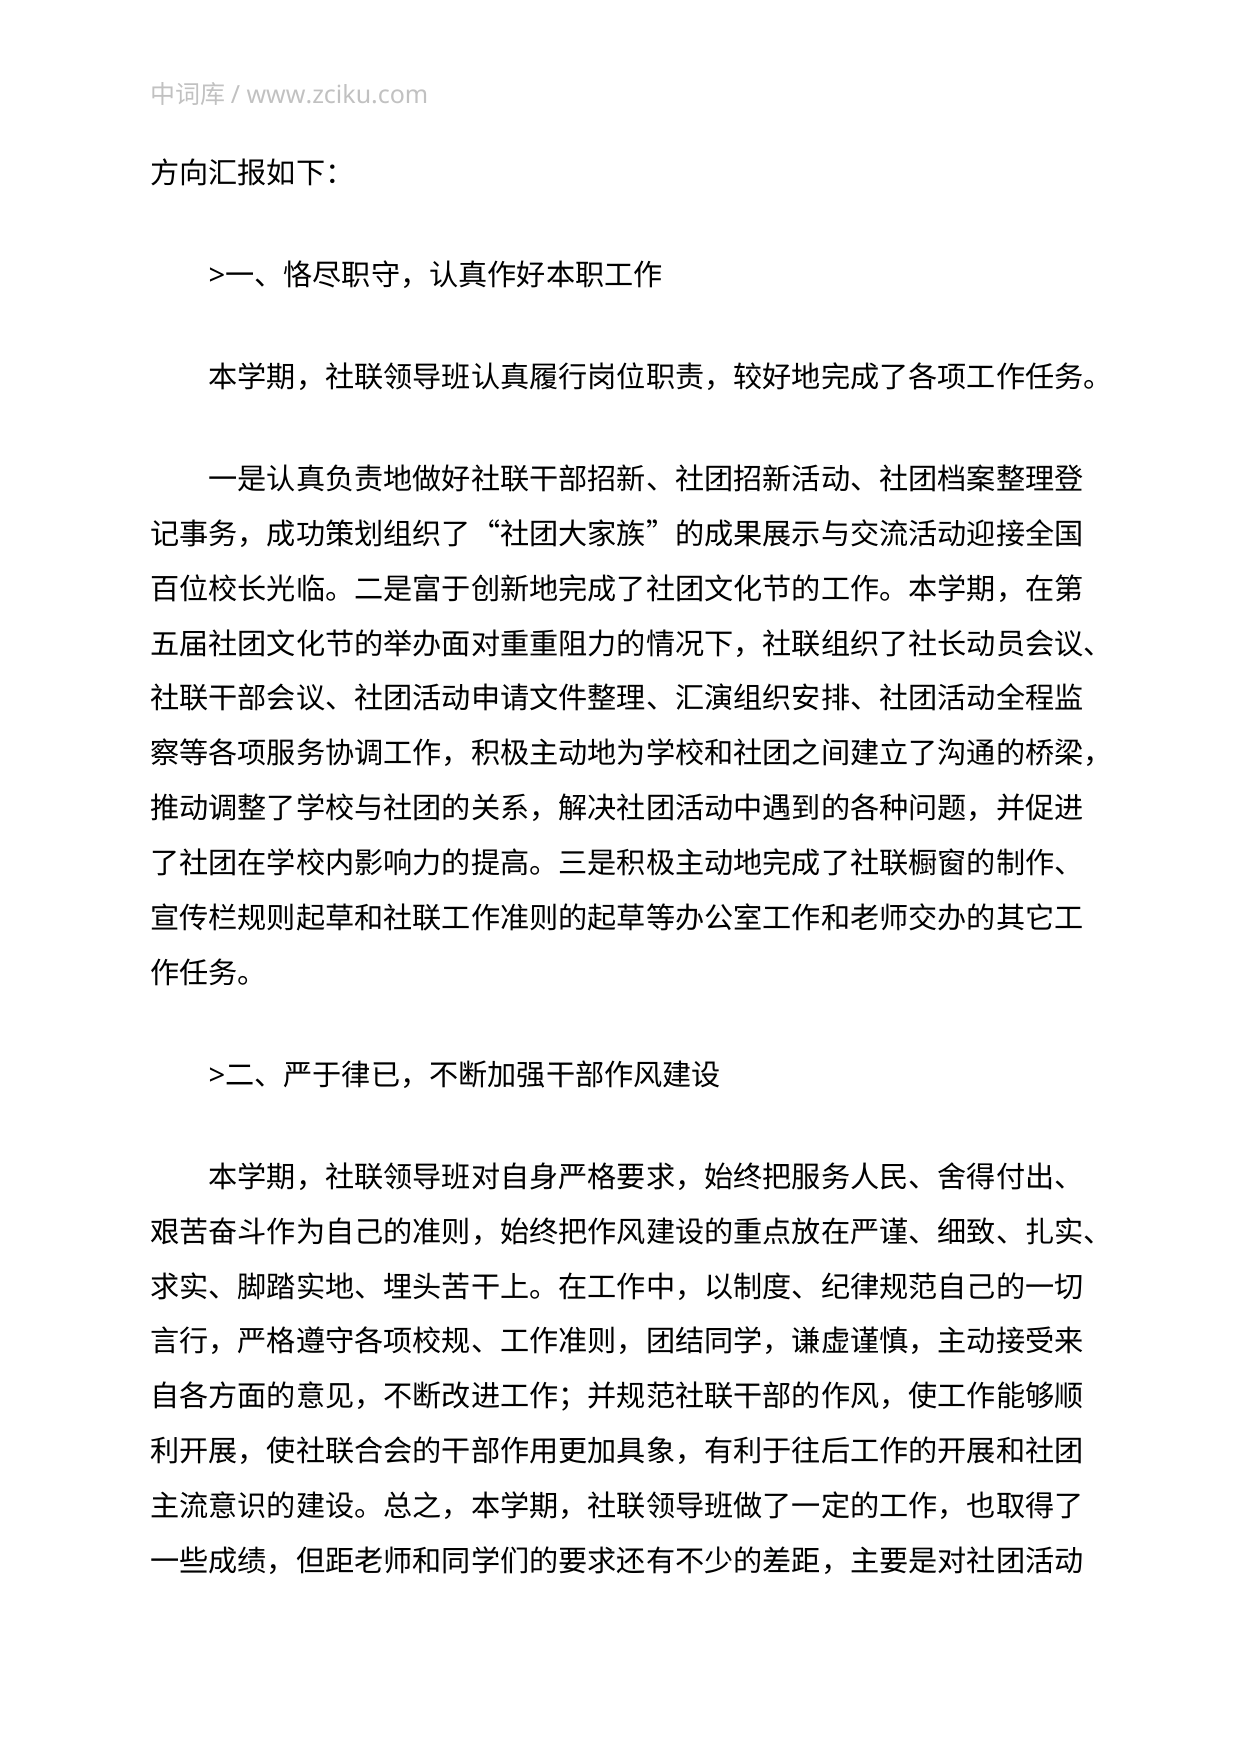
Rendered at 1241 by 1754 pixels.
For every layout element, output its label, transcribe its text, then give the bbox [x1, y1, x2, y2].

text >二、严于律已，不断加强干部作风建设 [150, 1051, 1090, 1094]
text >一、恪尽职守，认真作好本职工作 [150, 252, 1090, 294]
text 一是认真负责地做好社联干部招新、社团招新活动、社团档案整理登记事务，成功策划组织了“社团大家族”的成果展示与交流活动迎接全国百位校长光临。二是富于创新地完成了社团文化节的工作。本学期，在第五届社团文化节的举办面对重重阻力的情况下，社联组织了社长动员会议、社联干部会议、社团活动申请文件整理、汇演组织安排、社团活动全程监察等各项服务协调工作，积极主动地为学校和社团之间建立了沟通的桥梁，推动调整了学校与社团的关系，解决社团活动中遇到的各种问题，并促进了社团在学校内影响力的提高。三是积极主动地完成了社联橱窗的制作、宣传栏规则起草和社联工作准则的起草等办公室工作和老师交办的其它工作任务。 [150, 456, 1090, 992]
text 本学期，社联领导班认真履行岗位职责，较好地完成了各项工作任务。 [150, 354, 1090, 396]
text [150, 1153, 1090, 1580]
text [150, 150, 1090, 192]
